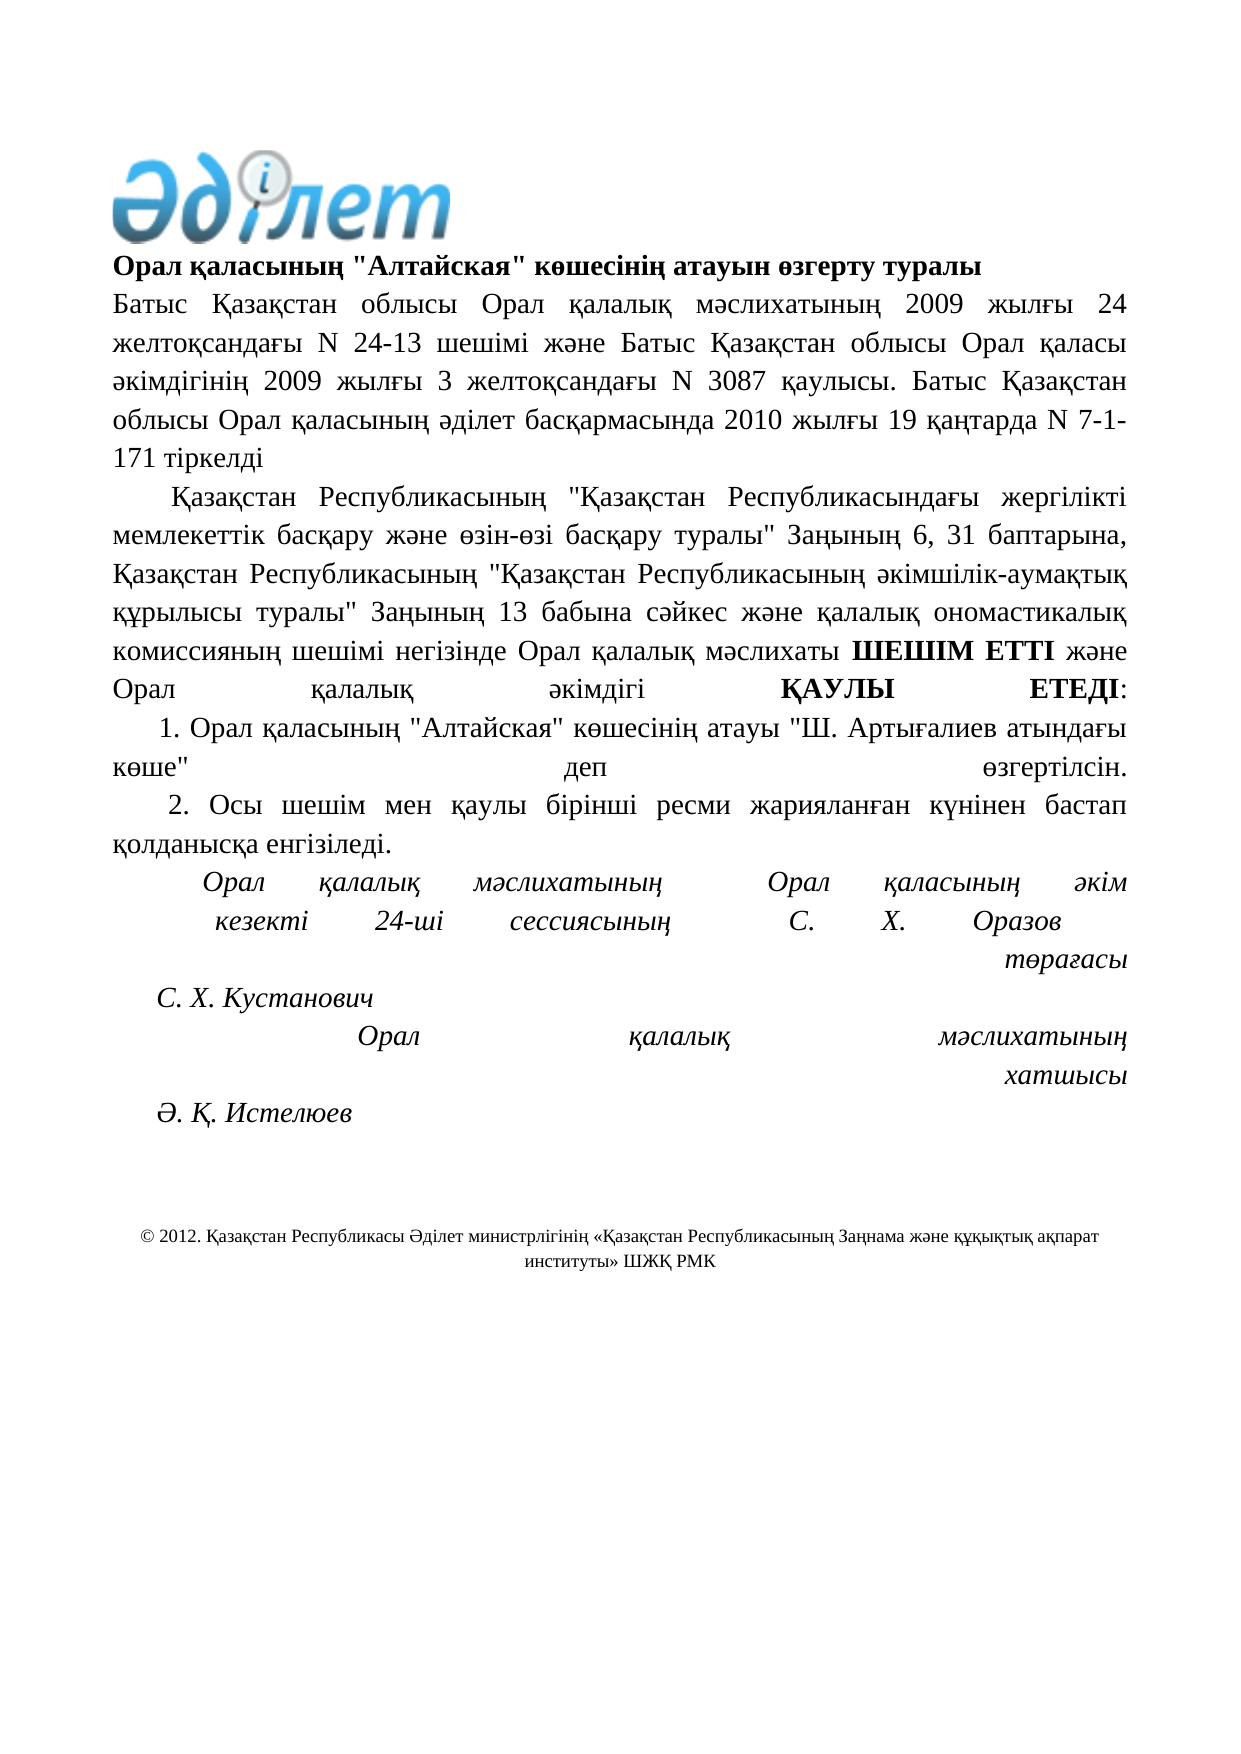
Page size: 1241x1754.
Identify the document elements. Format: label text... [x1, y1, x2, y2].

text © 2012. Қазақстан Республикасы Әділет министрлігінің «Қазақстан Республикасының Заңнама және құқықтық ақпарат институты» ШЖҚ РМК [112, 1225, 1128, 1271]
picture [112, 150, 451, 244]
text Орал қалалық мәслихатының Орал қаласының әкім кезекті 24-ші сессиясының С. Х. Оразов төрағасы С. Х. Кустанович [112, 864, 1128, 1013]
text Қазақстан Республикасының "Қазақстан Республикасындағы жергілікті мемлекеттік басқару және өзін-өзі басқару туралы" Заңының 6, 31 баптарына, Қазақстан Республикасының "Қазақстан Республикасының әкімшілік-аумақтық құрылысы туралы" Заңының 13 бабына сәйкес және қалалық ономастикалық комиссияның шешімі негізінде Орал қалалық мәслихаты ШЕШІМ ЕТТІ және Орал қалалық әкімдігі ҚАУЛЫ ЕТЕДІ: 1. Орал қаласының "Алтайская" көшесінің атауы "Ш. Артығалиев атындағы көше" деп өзгертілсін. 2. Осы шешім мен қаулы бірінші ресми жарияланған күнінен бастап қолданысқа енгізіледі. [112, 479, 1128, 859]
text Батыс Қазақстан облысы Орал қалалық мәслихатының 2009 жылғы 24 желтоқсандағы N 24-13 шешімі және Батыс Қазақстан облысы Орал қаласы әкімдігінің 2009 жылғы 3 желтоқсандағы N 3087 қаулысы. Батыс Қазақстан облысы Орал қаласының әділет басқармасында 2010 жылғы 19 қаңтарда N 7-1-171 тіркелді [112, 286, 1128, 474]
text Орал қалалық мәслихатының хатшысы Ә. Қ. Истелюев [112, 1018, 1128, 1129]
text Орал қаласының "Алтайская" көшесінің атауын өзгерту туралы [112, 248, 1128, 281]
